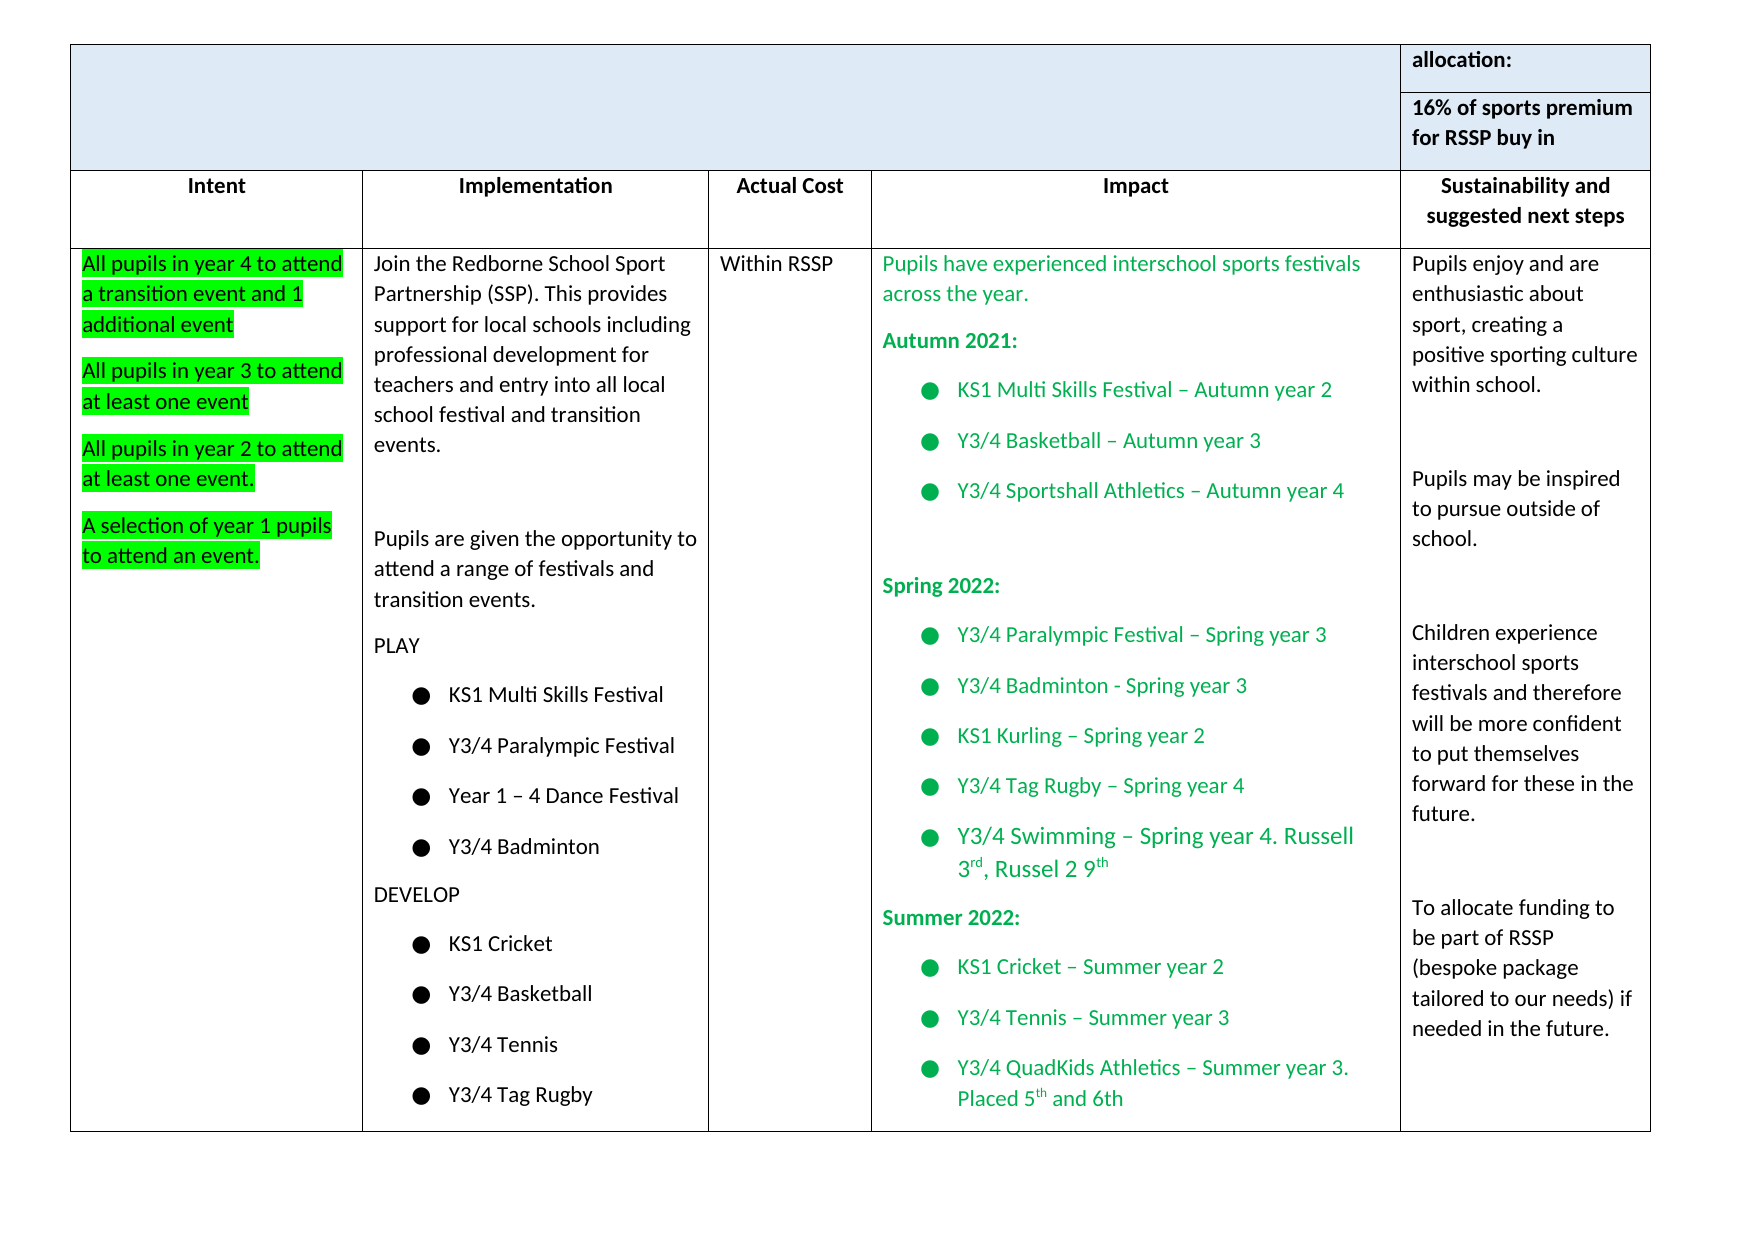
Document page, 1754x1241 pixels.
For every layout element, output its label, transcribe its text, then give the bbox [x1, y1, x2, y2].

table_cell Within RSSP [709, 249, 871, 1131]
table_cell Sustainability and suggested next steps [1401, 171, 1650, 248]
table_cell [872, 249, 1400, 1131]
table_cell Implementation [363, 171, 708, 248]
table_cell 16% of sports premium for RSSP buy in [1401, 93, 1650, 170]
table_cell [1401, 45, 1650, 92]
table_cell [1401, 249, 1650, 1131]
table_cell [363, 249, 708, 1131]
table_cell Impact [872, 171, 1400, 248]
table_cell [71, 45, 1400, 170]
table_cell Intent [71, 171, 362, 248]
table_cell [71, 249, 362, 1131]
table_cell Actual Cost [709, 171, 871, 248]
